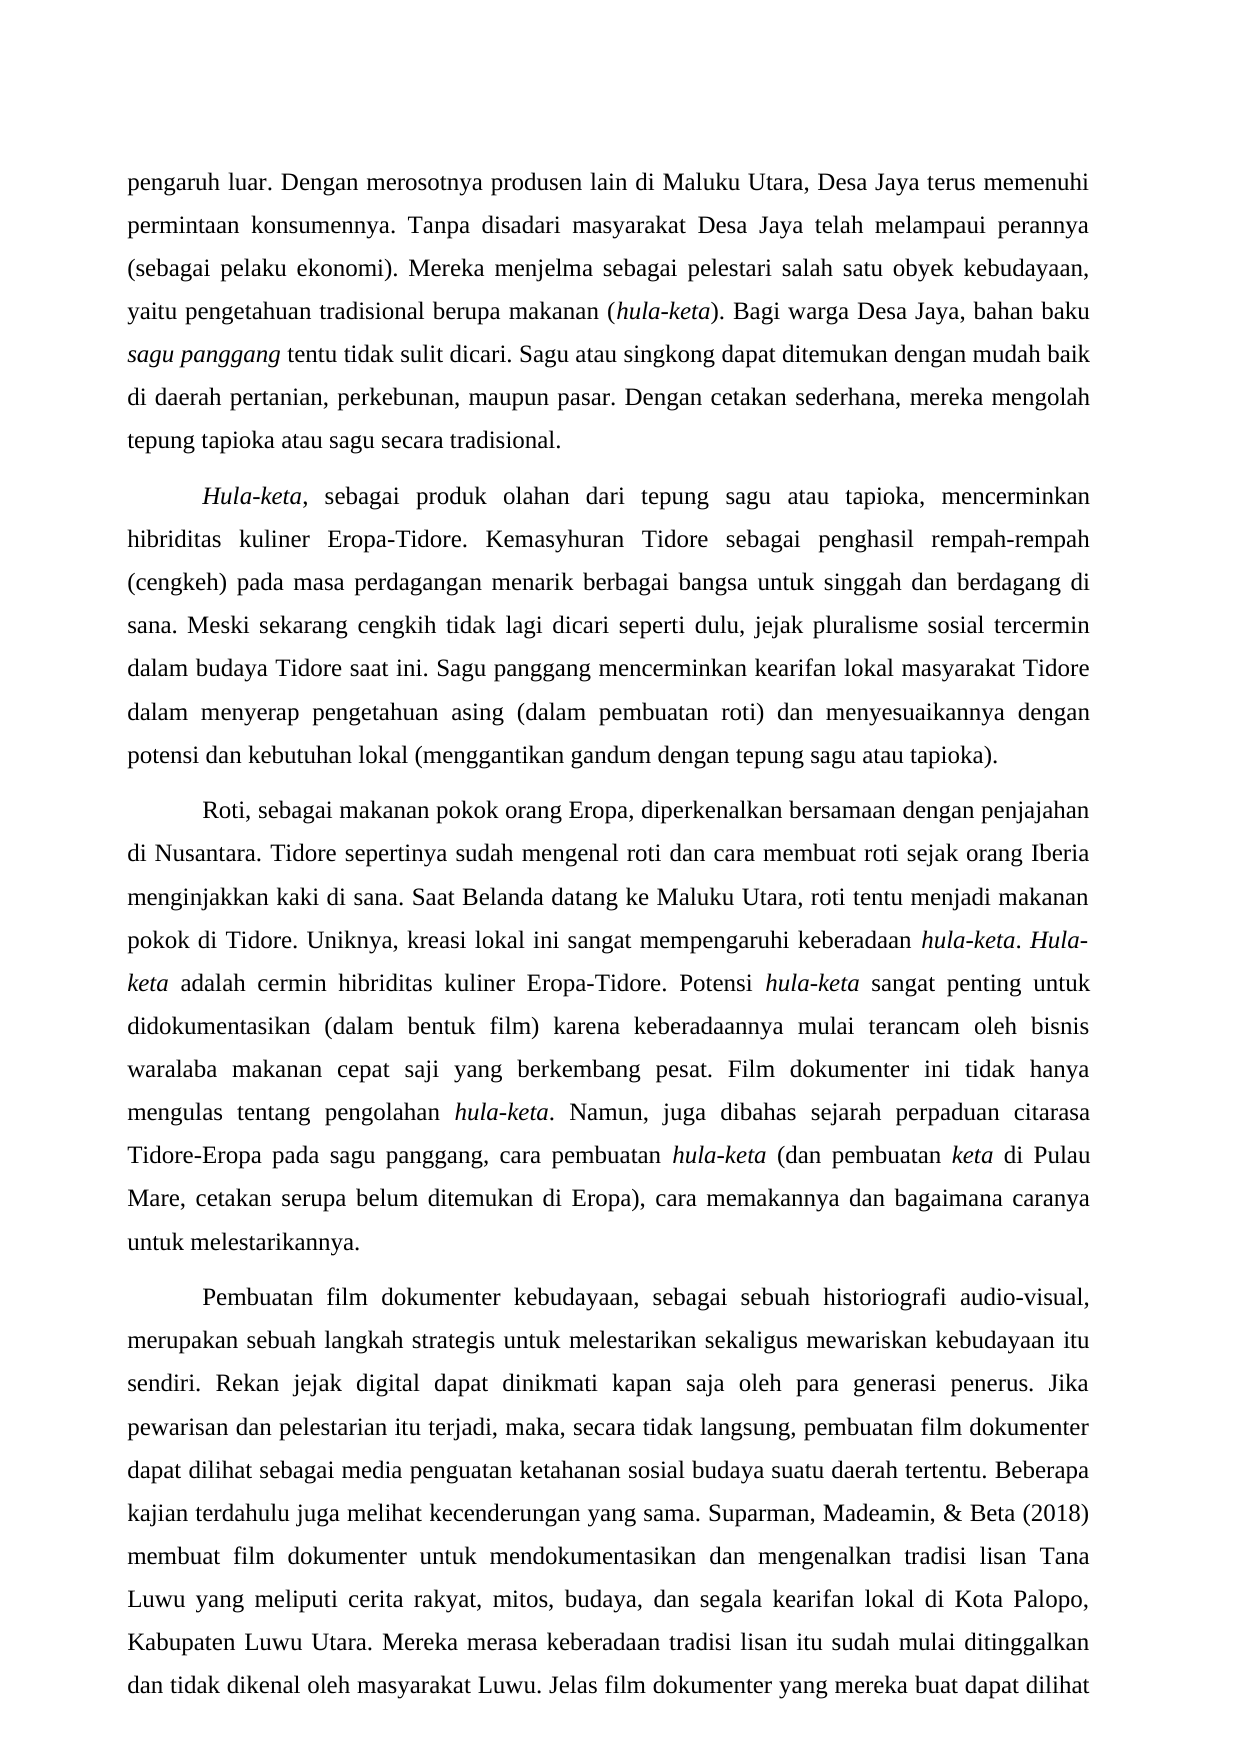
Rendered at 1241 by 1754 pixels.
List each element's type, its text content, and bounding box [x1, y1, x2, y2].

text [127, 1282, 1091, 1699]
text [127, 167, 1091, 454]
text Roti, sebagai makanan pokok orang Eropa, diperkenalkan bersamaan dengan penjajahan di Nusantara. Tidore sepertinya sudah mengenal roti dan cara membuat roti sejak orang Iberia menginjakkan kaki di sana. Saat Belanda datang ke Maluku Utara, roti tentu menjadi makanan pokok di Tidore. Uniknya, kreasi lokal ini sangat mempengaruhi keberadaan hula-keta. Hula-keta adalah cermin hibriditas kuliner Eropa-Tidore. Potensi hula-keta sangat penting untuk didokumentasikan (dalam bentuk film) karena keberadaannya mulai terancam oleh bisnis waralaba makanan cepat saji yang berkembang pesat. Film dokumenter ini tidak hanya mengulas tentang pengolahan hula-keta. Namun, juga dibahas sejarah perpaduan citarasa Tidore-Eropa pada sagu panggang, cara pembuatan hula-keta (dan pembuatan keta di Pulau Mare, cetakan serupa belum ditemukan di Eropa), cara memakannya dan bagaimana caranya untuk melestarikannya. [127, 795, 1091, 1255]
text Hula-keta, sebagai produk olahan dari tepung sagu atau tapioka, mencerminkan hibriditas kuliner Eropa-Tidore. Kemasyhuran Tidore sebagai penghasil rempah-rempah (cengkeh) pada masa perdagangan menarik berbagai bangsa untuk singgah dan berdagang di sana. Meski sekarang cengkih tidak lagi dicari seperti dulu, jejak pluralisme sosial tercermin dalam budaya Tidore saat ini. Sagu panggang mencerminkan kearifan lokal masyarakat Tidore dalam menyerap pengetahuan asing (dalam pembuatan roti) dan menyesuaikannya dengan potensi dan kebutuhan lokal (menggantikan gandum dengan tepung sagu atau tapioka). [127, 481, 1091, 768]
